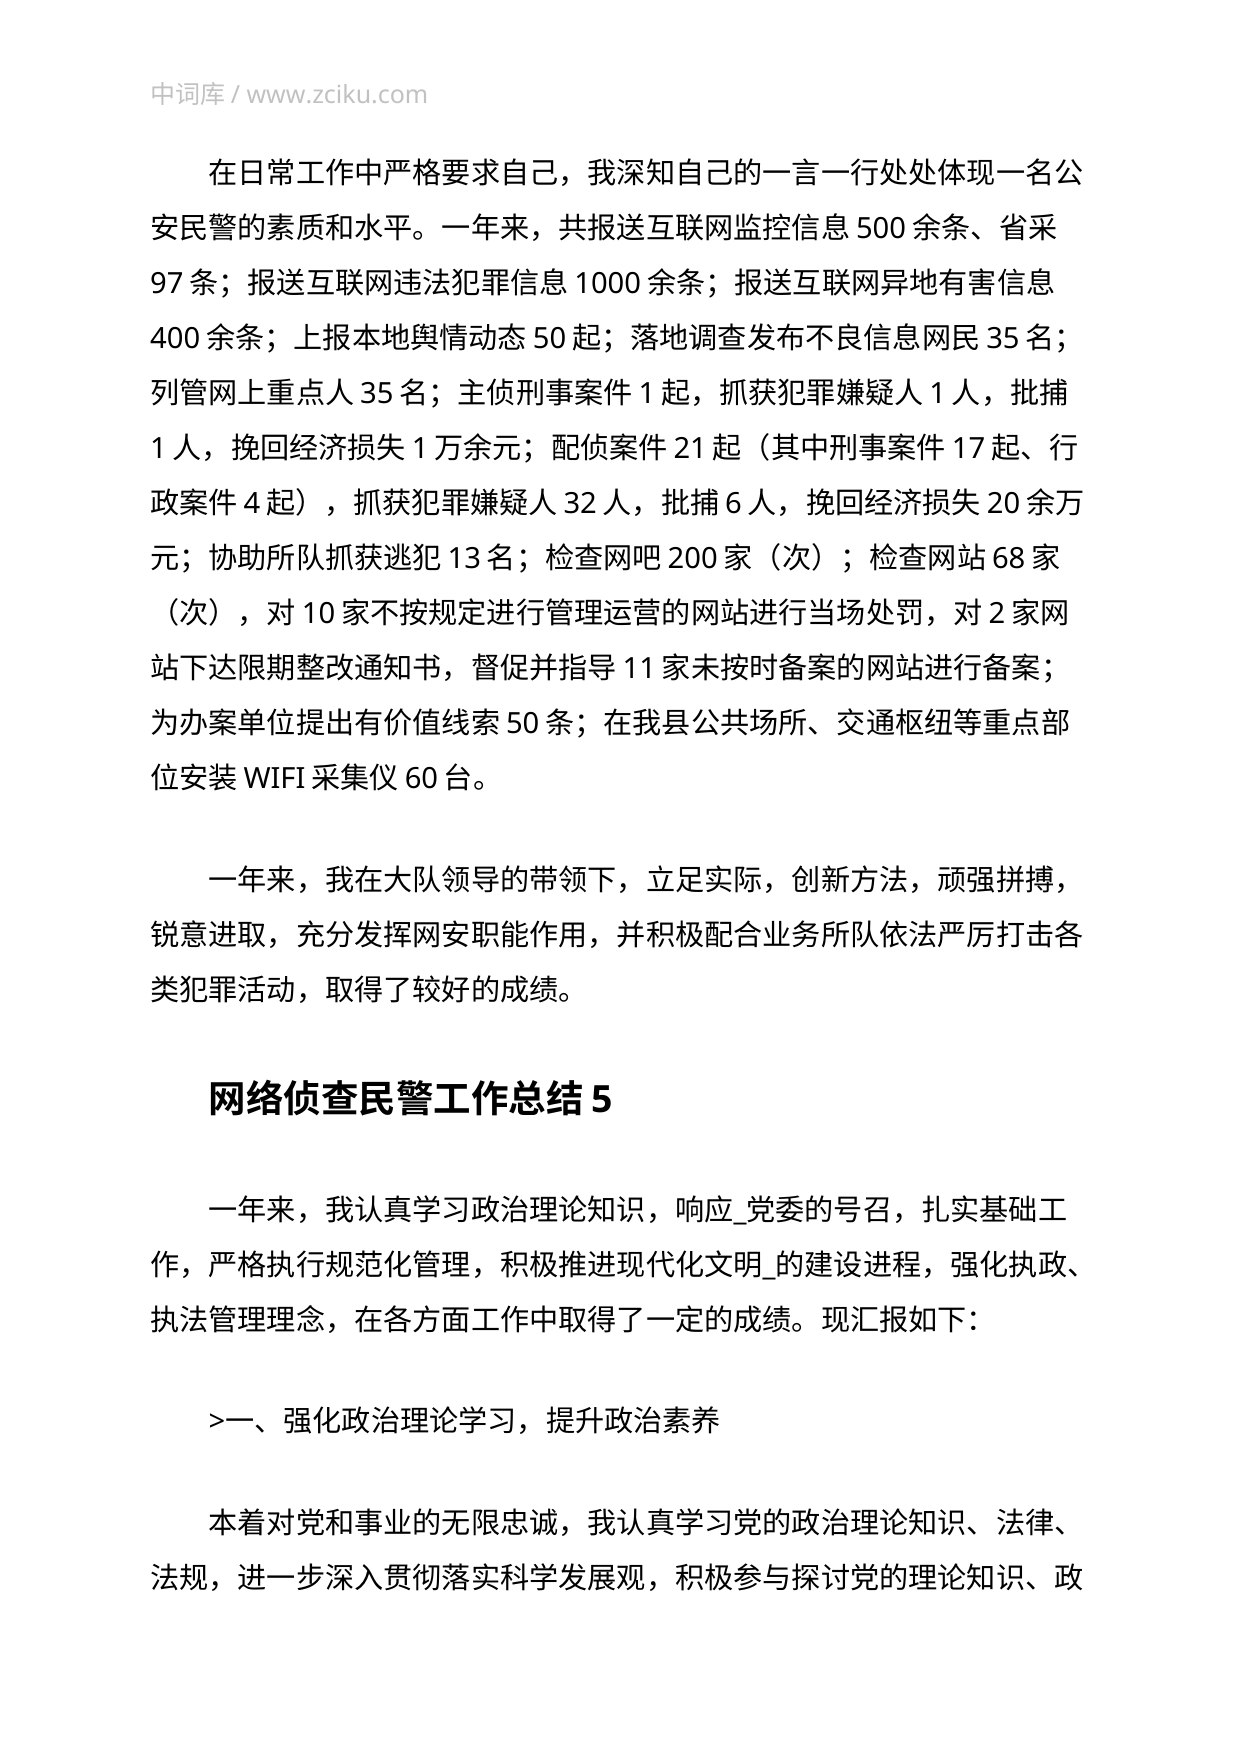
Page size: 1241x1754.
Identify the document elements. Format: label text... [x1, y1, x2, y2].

text 一年来，我在大队领导的带领下，立足实际，创新方法，顽强拼搏，锐意进取，充分发挥网安职能作用，并积极配合业务所队依法严厉打击各类犯罪活动，取得了较好的成绩。 [150, 857, 1090, 1009]
text >一、强化政治理论学习，提升政治素养 [150, 1398, 1090, 1440]
text 在日常工作中严格要求自己，我深知自己的一言一行处处体现一名公安民警的素质和水平。一年来，共报送互联网监控信息500余条、省采97条；报送互联网违法犯罪信息1000余条；报送互联网异地有害信息400余条；上报本地舆情动态50起；落地调查发布不良信息网民35名；列管网上重点人35名；主侦刑事案件1起，抓获犯罪嫌疑人1人，批捕1人，挽回经济损失1万余元；配侦案件21起（其中刑事案件17起、行政案件4起），抓获犯罪嫌疑人32人，批捕6人，挽回经济损失20余万元；协助所队抓获逃犯13名；检查网吧200家（次）；检查网站68家（次），对10家不按规定进行管理运营的网站进行当场处罚，对2家网站下达限期整改通知书，督促并指导11家未按时备案的网站进行备案；为办案单位提出有价值线索50条；在我县公共场所、交通枢纽等重点部位安装WIFI采集仪60台。 [150, 150, 1090, 797]
text 网络侦查民警工作总结5 [150, 1068, 1090, 1123]
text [150, 1500, 1090, 1597]
text 一年来，我认真学习政治理论知识，响应_党委的号召，扎实基础工作，严格执行规范化管理，积极推进现代化文明_的建设进程，强化执政、执法管理理念，在各方面工作中取得了一定的成绩。现汇报如下： [150, 1186, 1090, 1338]
